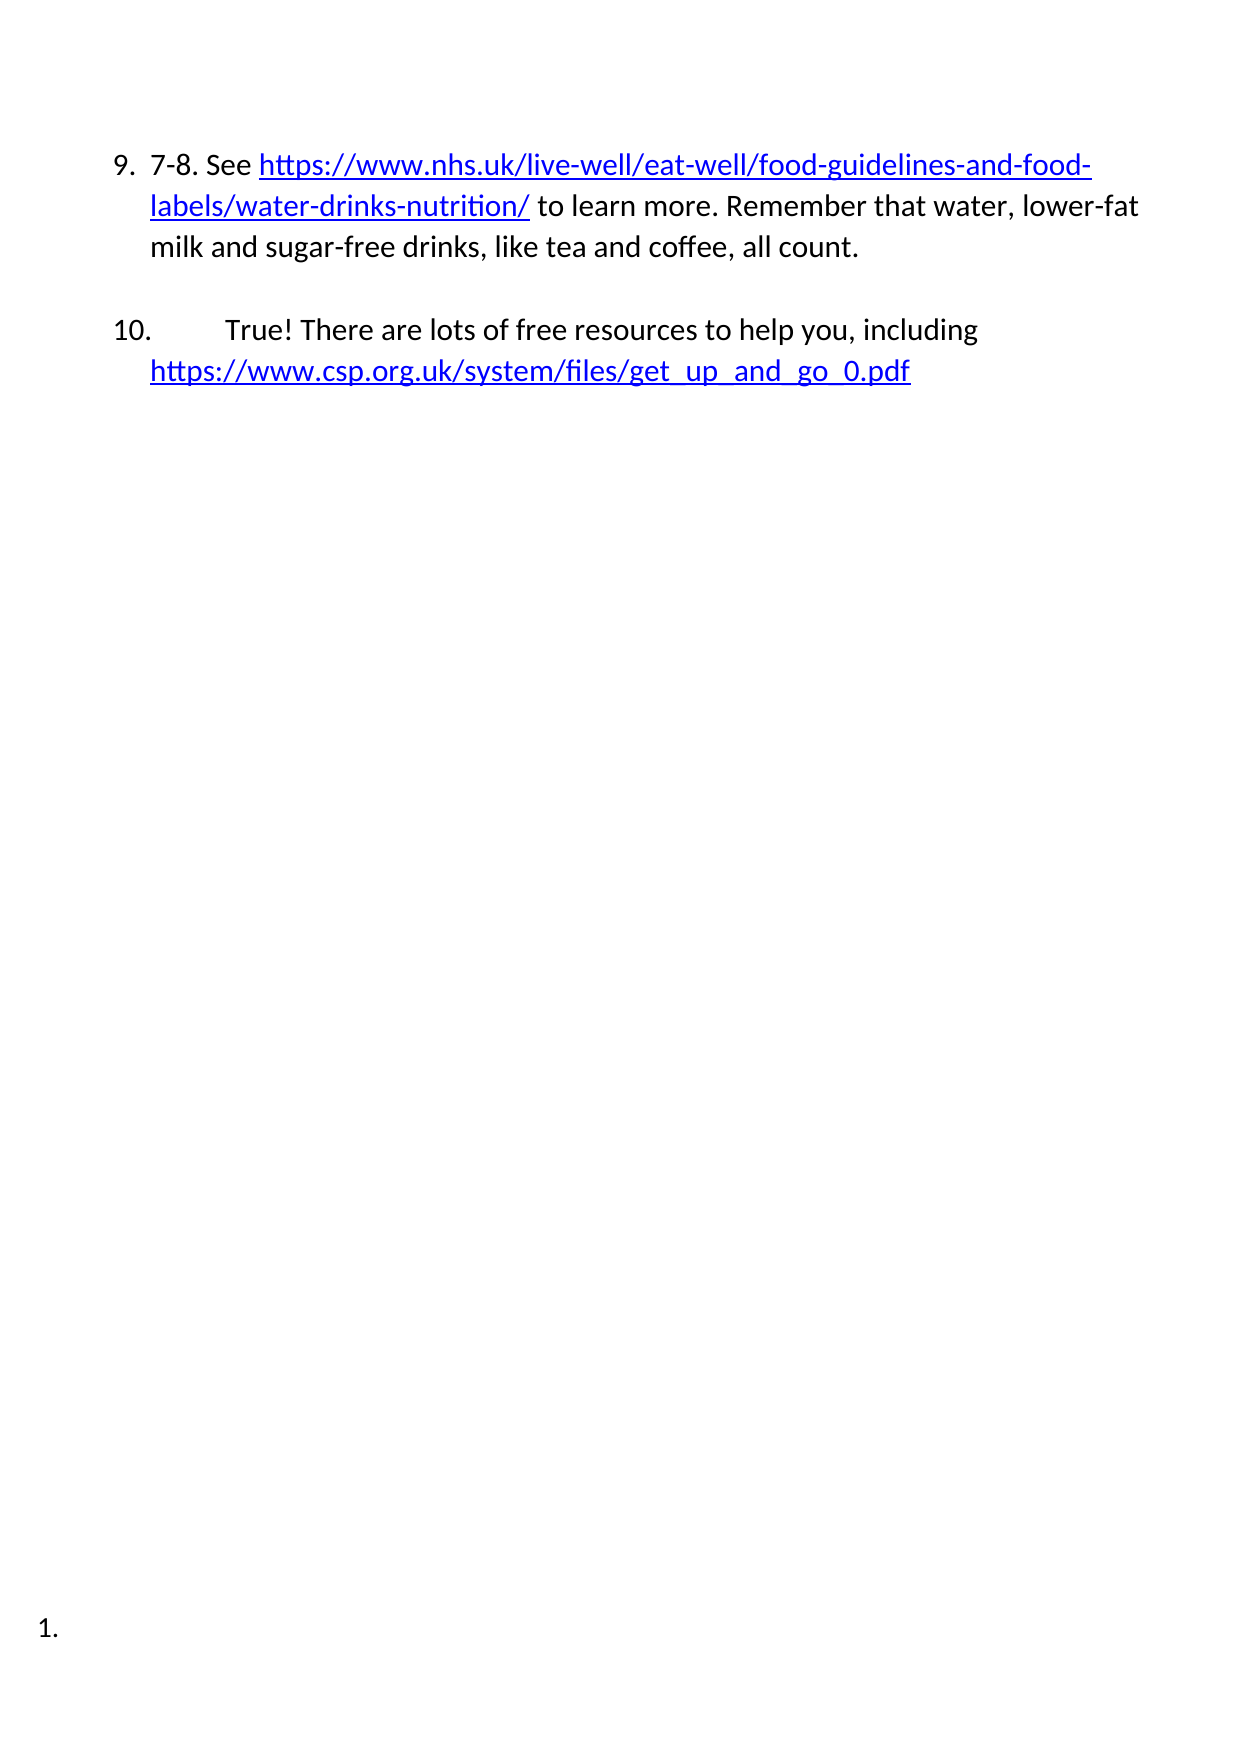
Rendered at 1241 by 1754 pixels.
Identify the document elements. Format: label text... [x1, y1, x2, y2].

list True! There are lots of free resources to help you, including https://www.csp.org.uk/system/files/get_up_and_go_0.pdf [112, 309, 1165, 389]
list 7-8. See https://www.nhs.uk/live-well/eat-well/food-guidelines-and-food-labels/water-drinks-nutrition/ to learn more. Remember that water, lower-fat milk and sugar-free drinks, like tea and coffee, all count. [112, 145, 1165, 265]
